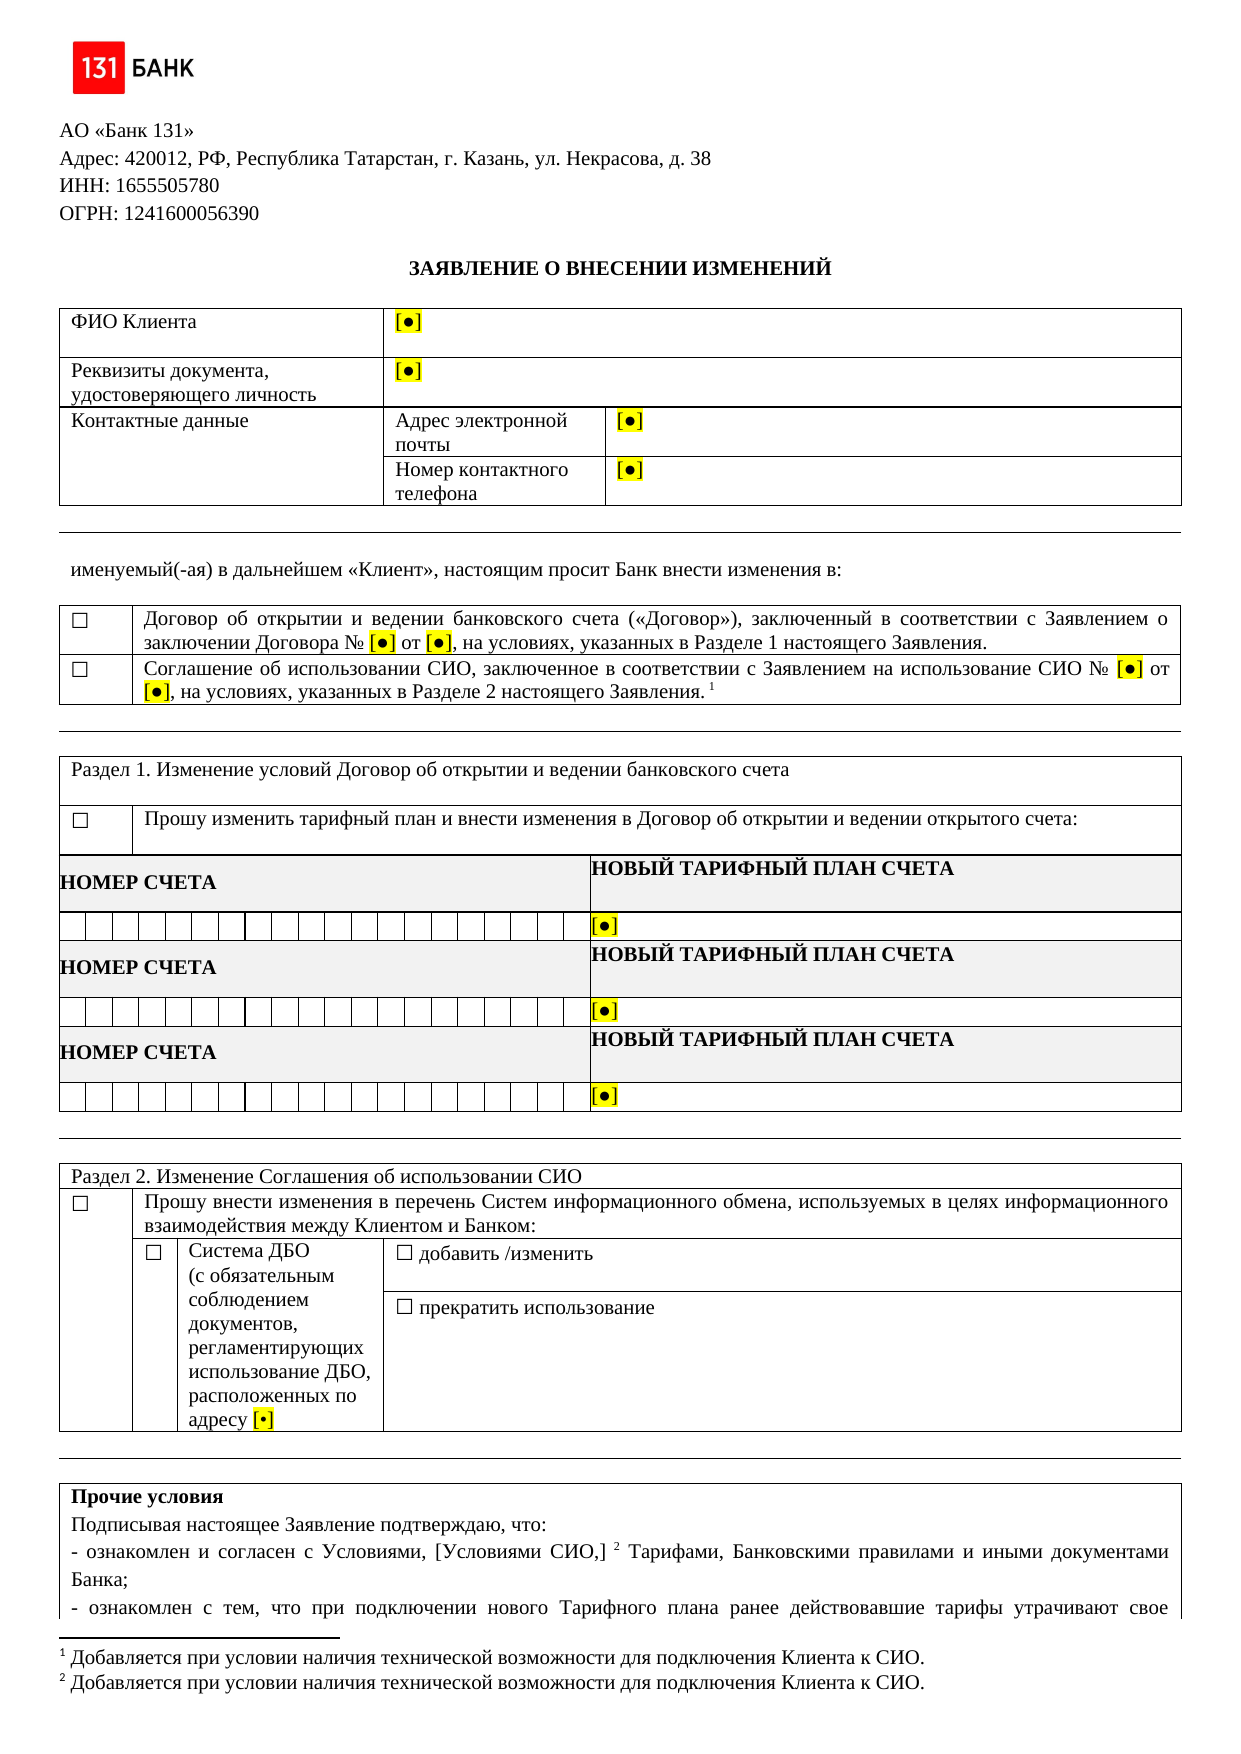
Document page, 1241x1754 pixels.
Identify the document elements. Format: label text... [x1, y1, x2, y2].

table_cell [246, 998, 271, 1026]
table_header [60, 1484, 1181, 1619]
table_cell [325, 1083, 351, 1111]
table_cell [485, 913, 510, 940]
table_cell [432, 1083, 457, 1111]
table_cell [219, 913, 244, 940]
table_cell [86, 913, 112, 940]
table_cell [192, 913, 218, 940]
table_cell [113, 913, 138, 940]
table_cell [139, 998, 165, 1026]
table_cell [86, 1083, 112, 1111]
table_cell [352, 998, 377, 1026]
table_cell [458, 998, 484, 1026]
table_cell [●] [591, 998, 1181, 1026]
table_cell [113, 998, 138, 1026]
table_cell [485, 998, 510, 1026]
table_cell [299, 913, 324, 940]
table_cell [564, 913, 590, 940]
table_cell [●] [591, 913, 1181, 940]
table_cell ☐ добавить /изменить [384, 1239, 1181, 1291]
table_cell [538, 913, 563, 940]
text ЗАЯВЛЕНИЕ О ВНЕСЕНИИ ИЗМЕНЕНИЙ [59, 256, 1181, 280]
table_cell нОМЕР счета [60, 1027, 590, 1082]
table_header Раздел 1. Изменение условий Договор об открытии и ведении банковского счета [60, 757, 1181, 805]
table_cell [60, 913, 85, 940]
table_cell [86, 998, 112, 1026]
table_cell [272, 1083, 298, 1111]
table_cell Контактные данные [60, 408, 383, 505]
table_cell [325, 913, 351, 940]
table_cell [139, 1083, 165, 1111]
table_cell Система ДБО (с обязательным соблюдением документов, регламентирующих использование ДБО, расположенных по адресу [•] [178, 1239, 383, 1431]
table_header [●] [384, 309, 1181, 357]
text ИНН: 1655505780 [59, 173, 1181, 197]
table_cell [511, 913, 537, 940]
table_cell [166, 913, 191, 940]
table_header Раздел 2. Изменение Соглашения об использовании СИО [60, 1164, 1181, 1188]
table_cell Номер контактного телефона [384, 457, 605, 505]
table_cell [●] [591, 1083, 1181, 1111]
table_cell [352, 913, 377, 940]
table_cell [113, 1083, 138, 1111]
table_cell [166, 1083, 191, 1111]
table_cell [219, 1083, 244, 1111]
table_cell [246, 913, 271, 940]
table_cell [485, 1083, 510, 1111]
table_cell Реквизиты документа, удостоверяющего личность [60, 358, 383, 406]
table_cell [192, 1083, 218, 1111]
table_cell [●] [606, 408, 1181, 456]
table_cell [139, 913, 165, 940]
table_cell [458, 1083, 484, 1111]
table_cell НОВЫЙ Тарифный план счета [591, 1027, 1181, 1082]
table_cell [299, 1083, 324, 1111]
table_cell [325, 998, 351, 1026]
table_header НОВЫЙ Тарифный план счета [591, 856, 1181, 911]
table_cell [378, 998, 404, 1026]
picture [59, 29, 204, 104]
table_cell Адрес электронной почты [384, 408, 605, 456]
table_cell [60, 998, 85, 1026]
table_cell [538, 1083, 563, 1111]
table_cell [272, 998, 298, 1026]
table_cell [133, 1239, 177, 1431]
table_cell [378, 913, 404, 940]
table_cell [564, 1083, 590, 1111]
table_cell [246, 1083, 271, 1111]
table_cell [272, 913, 298, 940]
table_cell [60, 1083, 85, 1111]
table_cell [405, 998, 431, 1026]
table_header нОМЕР счета [60, 856, 590, 911]
text ОГРН: 1241600056390 [59, 201, 1181, 225]
table_cell Прошу внести изменения в перечень Систем информационного обмена, используемых в целях информационного взаимодействия между Клиентом и Банком: [133, 1189, 1181, 1237]
table_cell НОВЫЙ Тарифный план счета [591, 941, 1181, 997]
table_cell нОМЕР счета [60, 941, 590, 997]
table_header ФИО Клиента [60, 309, 383, 357]
table_cell [511, 998, 537, 1026]
table_cell [●] [384, 358, 1181, 406]
table_cell [60, 606, 132, 654]
table_cell [●] [606, 457, 1181, 505]
table_cell [432, 998, 457, 1026]
table_cell [378, 1083, 404, 1111]
table_cell [352, 1083, 377, 1111]
table_cell Соглашение об использовании СИО, заключенное в соответствии с Заявлением на использование СИО № [●] от [●], на условиях, указанных в Разделе 2 настоящего Заявления. [133, 655, 1180, 703]
table_cell [564, 998, 590, 1026]
table_header именуемый(-ая) в дальнейшем «Клиент», настоящим просит Банк внести изменения в: [59, 557, 1181, 605]
table_cell [299, 998, 324, 1026]
table_cell Прошу изменить тарифный план и внести изменения в Договор об открытии и ведении открытого счета: [133, 806, 1181, 854]
text Адрес: 420012, РФ, Республика Татарстан, г. Казань, ул. Некрасова, д. 38 [59, 146, 1181, 170]
table_cell Договор об открытии и ведении банковского счета («Договор»), заключенный в соответствии с Заявлением о заключении Договора № [●] от [●], на условиях, указанных в Разделе 1 настоящего Заявления. [133, 606, 1180, 654]
table_cell [219, 998, 244, 1026]
table_cell [60, 655, 132, 703]
table_cell [192, 998, 218, 1026]
table_cell [405, 1083, 431, 1111]
text АО «Банк 131» [59, 118, 1181, 142]
table_cell [405, 913, 431, 940]
table_cell [60, 1189, 132, 1431]
table_cell [511, 1083, 537, 1111]
table_cell [432, 913, 457, 940]
table_cell [60, 806, 132, 854]
table_cell [538, 998, 563, 1026]
table_cell [166, 998, 191, 1026]
table_cell [458, 913, 484, 940]
table_cell ☐ прекратить использование [384, 1292, 1181, 1431]
